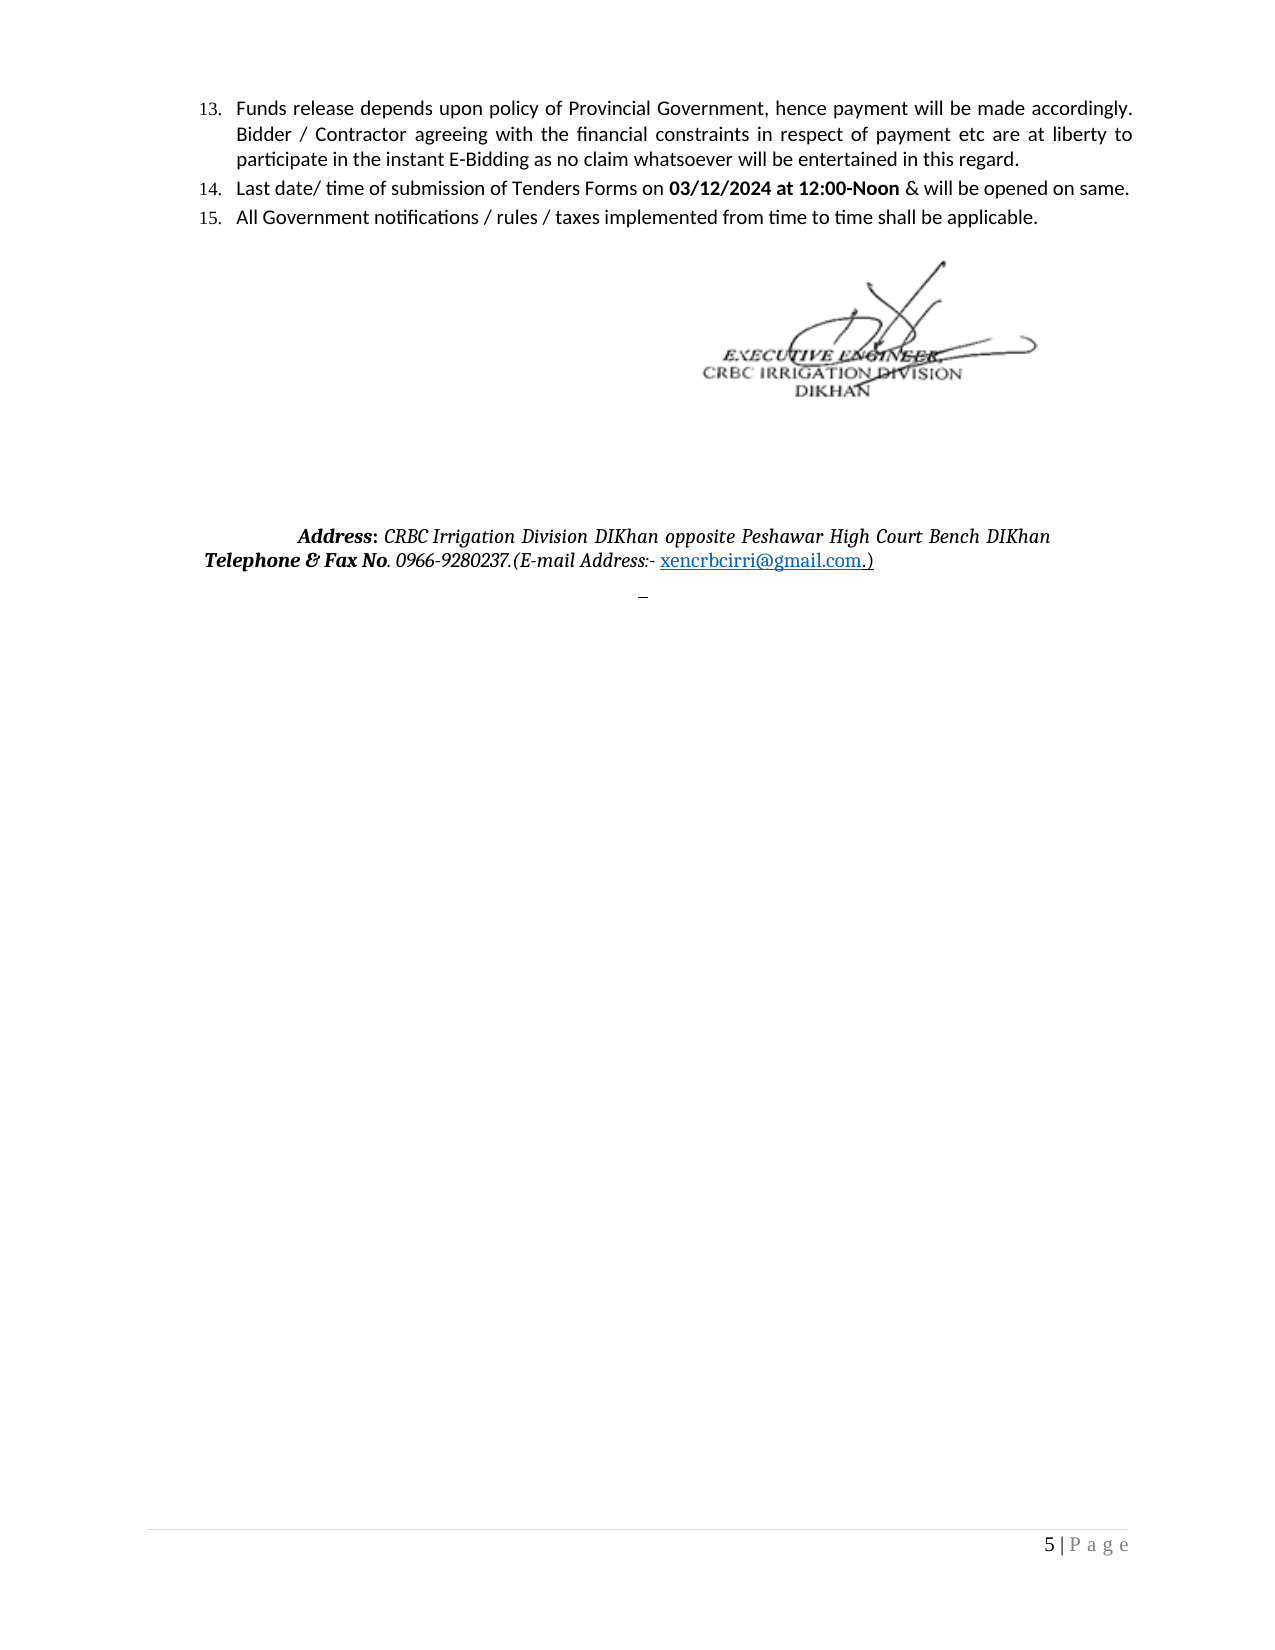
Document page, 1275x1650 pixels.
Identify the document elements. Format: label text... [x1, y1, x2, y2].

text Address: CRBC Irrigation Division DIKhan opposite Peshawar High Court Bench DIKhan Telephone & Fax No. 0966-9280237.(E-mail Address:- xencrbcirri@gmail.com.) [204, 524, 1128, 572]
list All Government notifications / rules / taxes implemented from time to time shall be applicable. [199, 204, 1135, 229]
list Funds release depends upon policy of Provincial Government, hence payment will be made accordingly. Bidder / Contractor agreeing with the financial constraints in respect of payment etc are at liberty to participate in the instant E-Bidding as no claim whatsoever will be entertained in this regard. [199, 95, 1135, 172]
list Last date/ time of submission of Tenders Forms on 03/12/2024 at 12:00-Noon & will be opened on same. [199, 175, 1135, 201]
